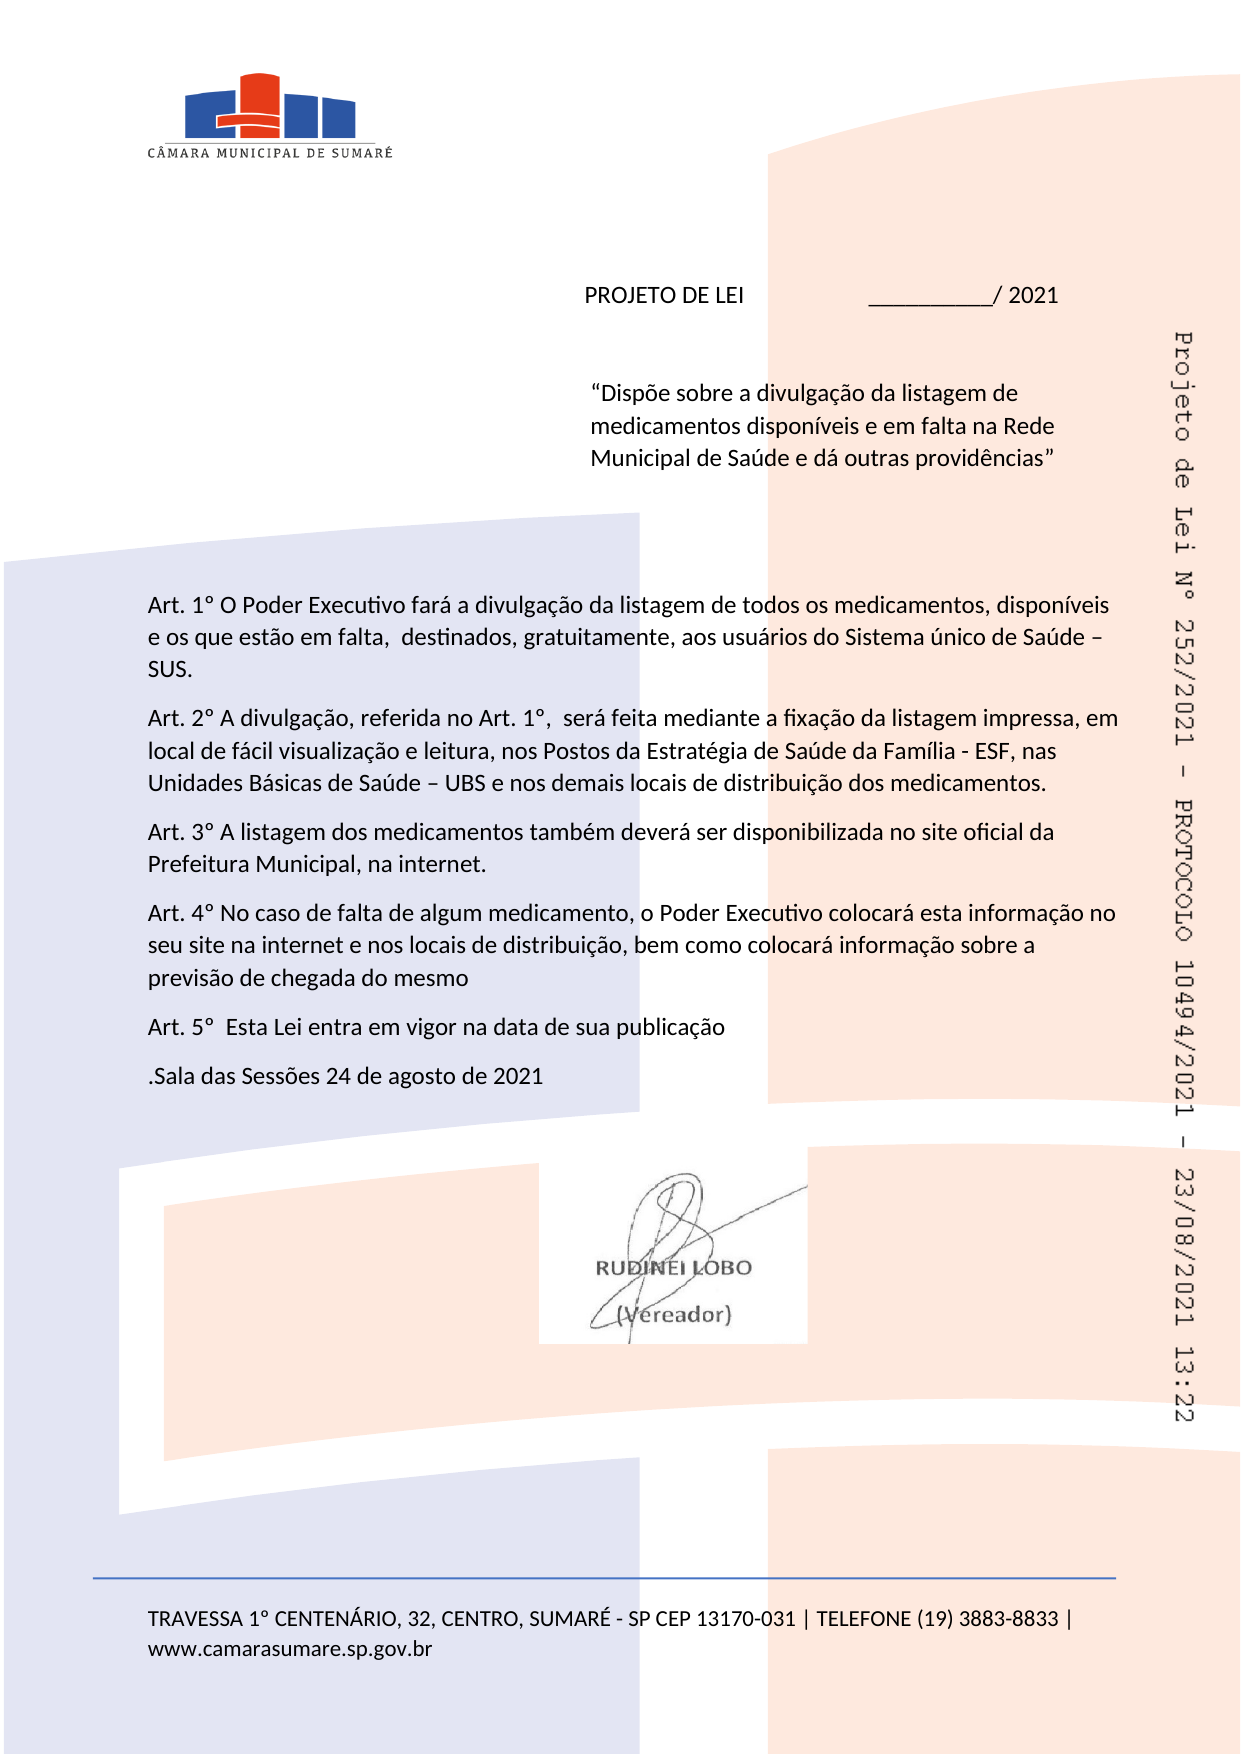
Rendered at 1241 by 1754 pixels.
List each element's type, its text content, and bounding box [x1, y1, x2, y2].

text PROJETO DE LEI __________/ 2021 [148, 279, 1122, 310]
picture [147, 73, 394, 160]
text “Dispõe sobre a divulgação da listagem de medicamentos disponíveis e em falta na Rede Municipal de Saúde e dá outras providências” [590, 378, 1122, 473]
text .Sala das Sessões 24 de agosto de 2021 [148, 1060, 1122, 1090]
text Art. 4º No caso de falta de algum medicamento, o Poder Executivo colocará esta informação no seu site na internet e nos locais de distribuição, bem como colocará informação sobre a previsão de chegada do mesmo [148, 897, 1122, 992]
text Art. 2º A divulgação, referida no Art. 1º, será feita mediante a fixação da listagem impressa, em local de fácil visualização e leitura, nos Postos da Estratégia de Saúde da Família - ESF, nas Unidades Básicas de Saúde – UBS e nos demais locais de distribuição dos medicamentos. [148, 703, 1122, 798]
picture [1150, 325, 1213, 1429]
text Art. 5º Esta Lei entra em vigor na data de sua publicação [148, 1011, 1122, 1041]
text Art. 3º A listagem dos medicamentos também deverá ser disponibilizada no site oficial da Prefeitura Municipal, na internet. [148, 816, 1122, 879]
text Art. 1º O Poder Executivo fará a divulgação da listagem de todos os medicamentos, disponíveis e os que estão em falta, destinados, gratuitamente, aos usuários do Sistema único de Saúde – SUS. [148, 589, 1122, 684]
picture [539, 1137, 808, 1344]
